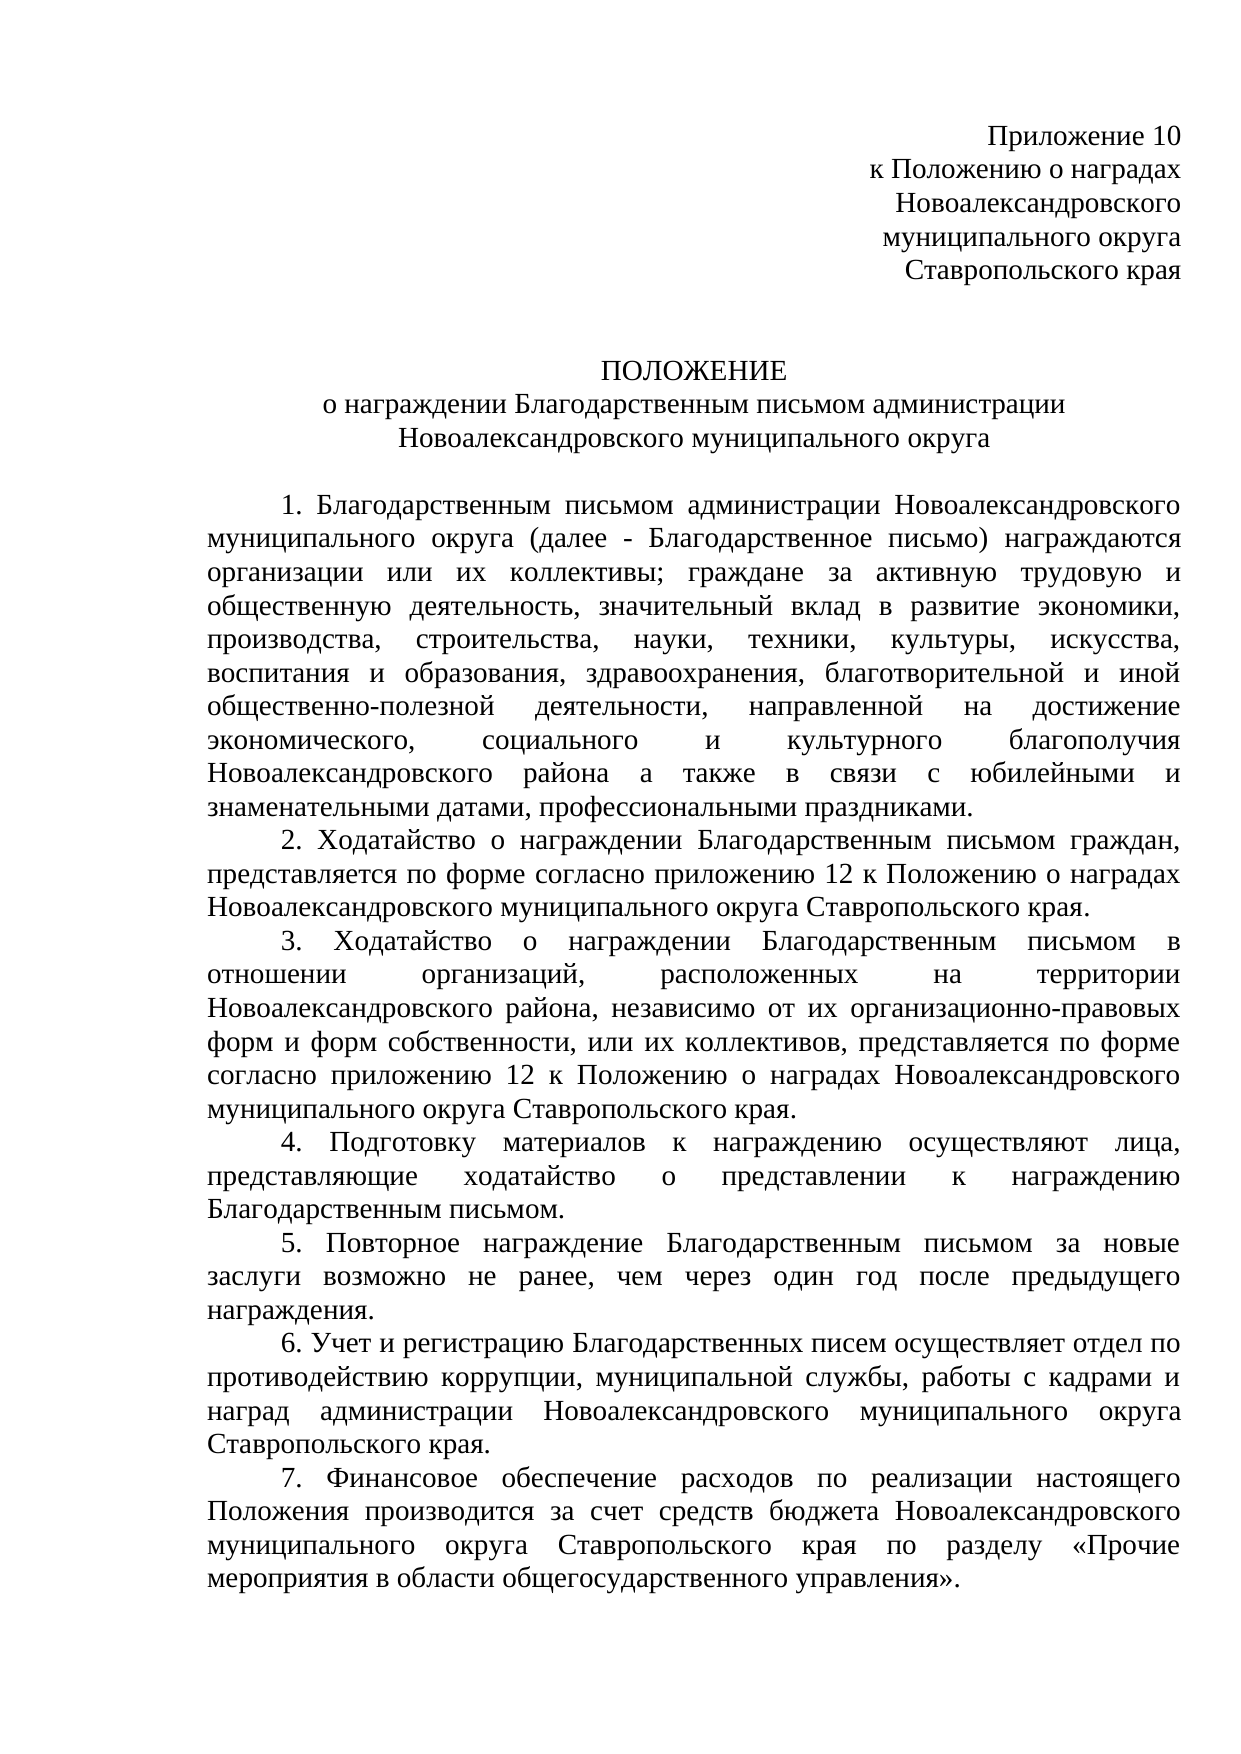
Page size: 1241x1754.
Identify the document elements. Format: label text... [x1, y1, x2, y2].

text Ставропольского края [738, 252, 1181, 286]
text о награждении Благодарственным письмом администрации Новоалександровского муниципального округа [207, 386, 1181, 453]
text Новоалександровского [738, 185, 1181, 219]
text Приложение 10 [738, 118, 1181, 152]
text 5. Повторное награждение Благодарственным письмом за новые заслуги возможно не ранее, чем через один год после предыдущего награждения. [207, 1225, 1181, 1326]
text 6. Учет и регистрацию Благодарственных писем осуществляет отдел по противодействию коррупции, муниципальной службы, работы с кадрами и наград администрации Новоалександровского муниципального округа Ставропольского края. [207, 1326, 1181, 1460]
text 1. Благодарственным письмом администрации Новоалександровского муниципального округа (далее - Благодарственное письмо) награждаются организации или их коллективы; граждане за активную трудовую и общественную деятельность, значительный вклад в развитие экономики, производства, строительства, науки, техники, культуры, искусства, воспитания и образования, здравоохранения, благотворительной и иной общественно-полезной деятельности, направленной на достижение экономического, социального и культурного благополучия Новоалександровского района а также в связи с юбилейными и знаменательными датами, профессиональными праздниками. [207, 487, 1181, 822]
text 4. Подготовку материалов к награждению осуществляют лица, представляющие ходатайство о представлении к награждению Благодарственным письмом. [207, 1124, 1181, 1225]
text ПОЛОЖЕНИЕ [207, 353, 1181, 386]
text к Положению о наградах [738, 152, 1181, 185]
text муниципального округа [738, 219, 1181, 252]
text 3. Ходатайство о награждении Благодарственным письмом в отношении организаций, расположенных на территории Новоалександровского района, независимо от их организационно-правовых форм и форм собственности, или их коллективов, представляется по форме согласно приложению 12 к Положению о наградах Новоалександровского муниципального округа Ставропольского края. [207, 923, 1181, 1124]
text 2. Ходатайство о награждении Благодарственным письмом граждан, представляется по форме согласно приложению 12 к Положению о наградах Новоалександровского муниципального округа Ставропольского края. [207, 822, 1181, 923]
text 7. Финансовое обеспечение расходов по реализации настоящего Положения производится за счет средств бюджета Новоалександровского муниципального округа Ставропольского края по разделу «Прочие мероприятия в области общегосударственного управления». [207, 1460, 1181, 1594]
